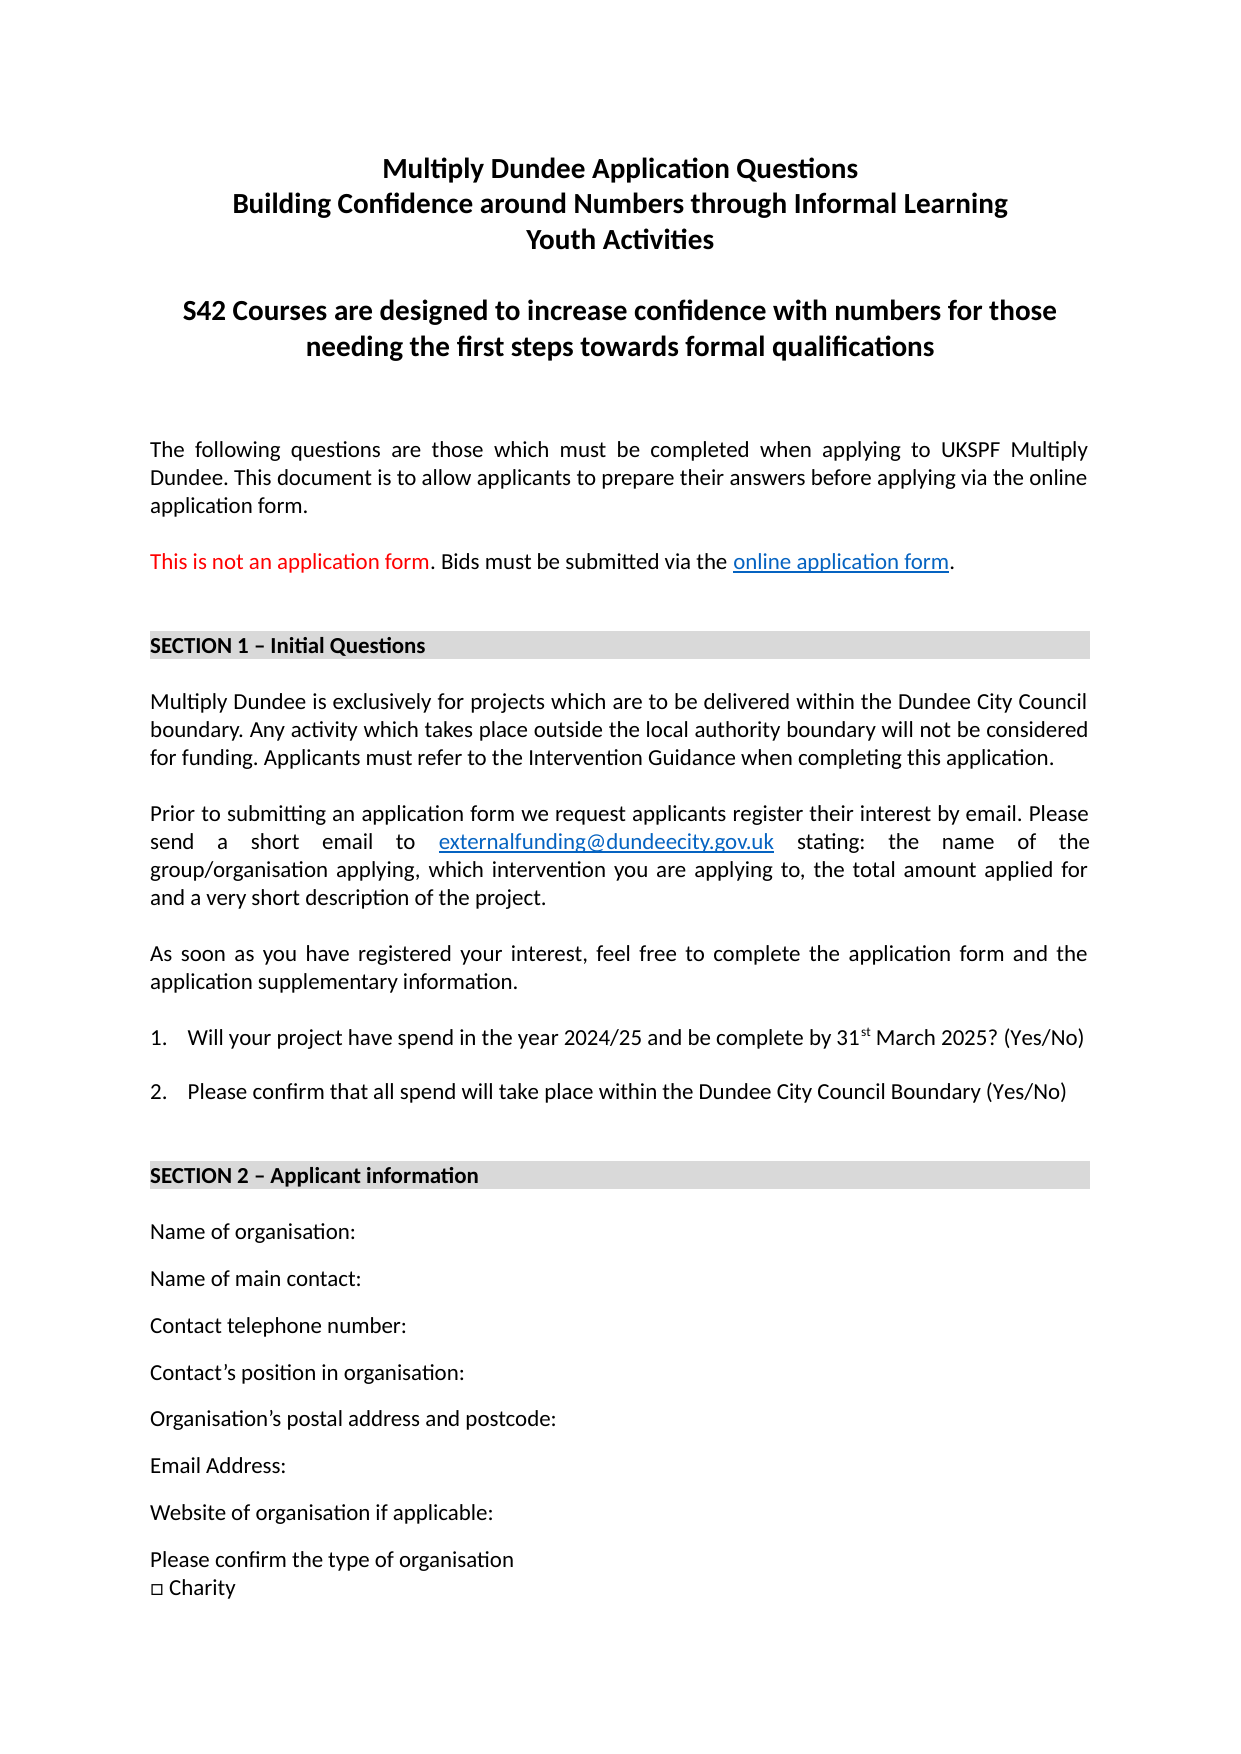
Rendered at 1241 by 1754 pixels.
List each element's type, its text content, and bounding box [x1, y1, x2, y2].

text This is not an application form. Bids must be submitted via the online application form. [150, 547, 1090, 575]
text S42 Courses are designed to increase confidence with numbers for those needing the first steps towards formal qualifications [150, 292, 1090, 364]
list Will your project have spend in the year 2024/25 and be complete by 31st March 2025? (Yes/No) [150, 1023, 1090, 1051]
text Prior to submitting an application form we request applicants register their interest by email. Please send a short email to externalfunding@dundeecity.gov.uk stating: the name of the group/organisation applying, which intervention you are applying to, the total amount applied for and a very short description of the project. [150, 799, 1090, 911]
text As soon as you have registered your interest, feel free to complete the application form and the application supplementary information. [150, 939, 1090, 995]
text SECTION 2 – Applicant information [150, 1161, 1090, 1189]
text Contact telephone number: [150, 1311, 1090, 1339]
text Contact’s position in organisation: [150, 1358, 1090, 1386]
list Please confirm that all spend will take place within the Dundee City Council Boundary (Yes/No) [150, 1077, 1090, 1105]
text The following questions are those which must be completed when applying to UKSPF Multiply Dundee. This document is to allow applicants to prepare their answers before applying via the online application form. [150, 435, 1090, 519]
text Youth Activities [150, 221, 1090, 257]
text Organisation’s postal address and postcode: [150, 1404, 1090, 1432]
text Please confirm the type of organisation [150, 1545, 1090, 1573]
text Website of organisation if applicable: [150, 1498, 1090, 1526]
text □ Charity [150, 1573, 1090, 1601]
text Email Address: [150, 1451, 1090, 1479]
text Multiply Dundee Application Questions [150, 150, 1090, 186]
text Multiply Dundee is exclusively for projects which are to be delivered within the Dundee City Council boundary. Any activity which takes place outside the local authority boundary will not be considered for funding. Applicants must refer to the Intervention Guidance when completing this application. [150, 687, 1090, 771]
text Building Confidence around Numbers through Informal Learning [150, 186, 1090, 221]
text SECTION 1 – Initial Questions [150, 631, 1090, 659]
text Name of organisation: [150, 1217, 1090, 1245]
text Name of main contact: [150, 1264, 1090, 1292]
